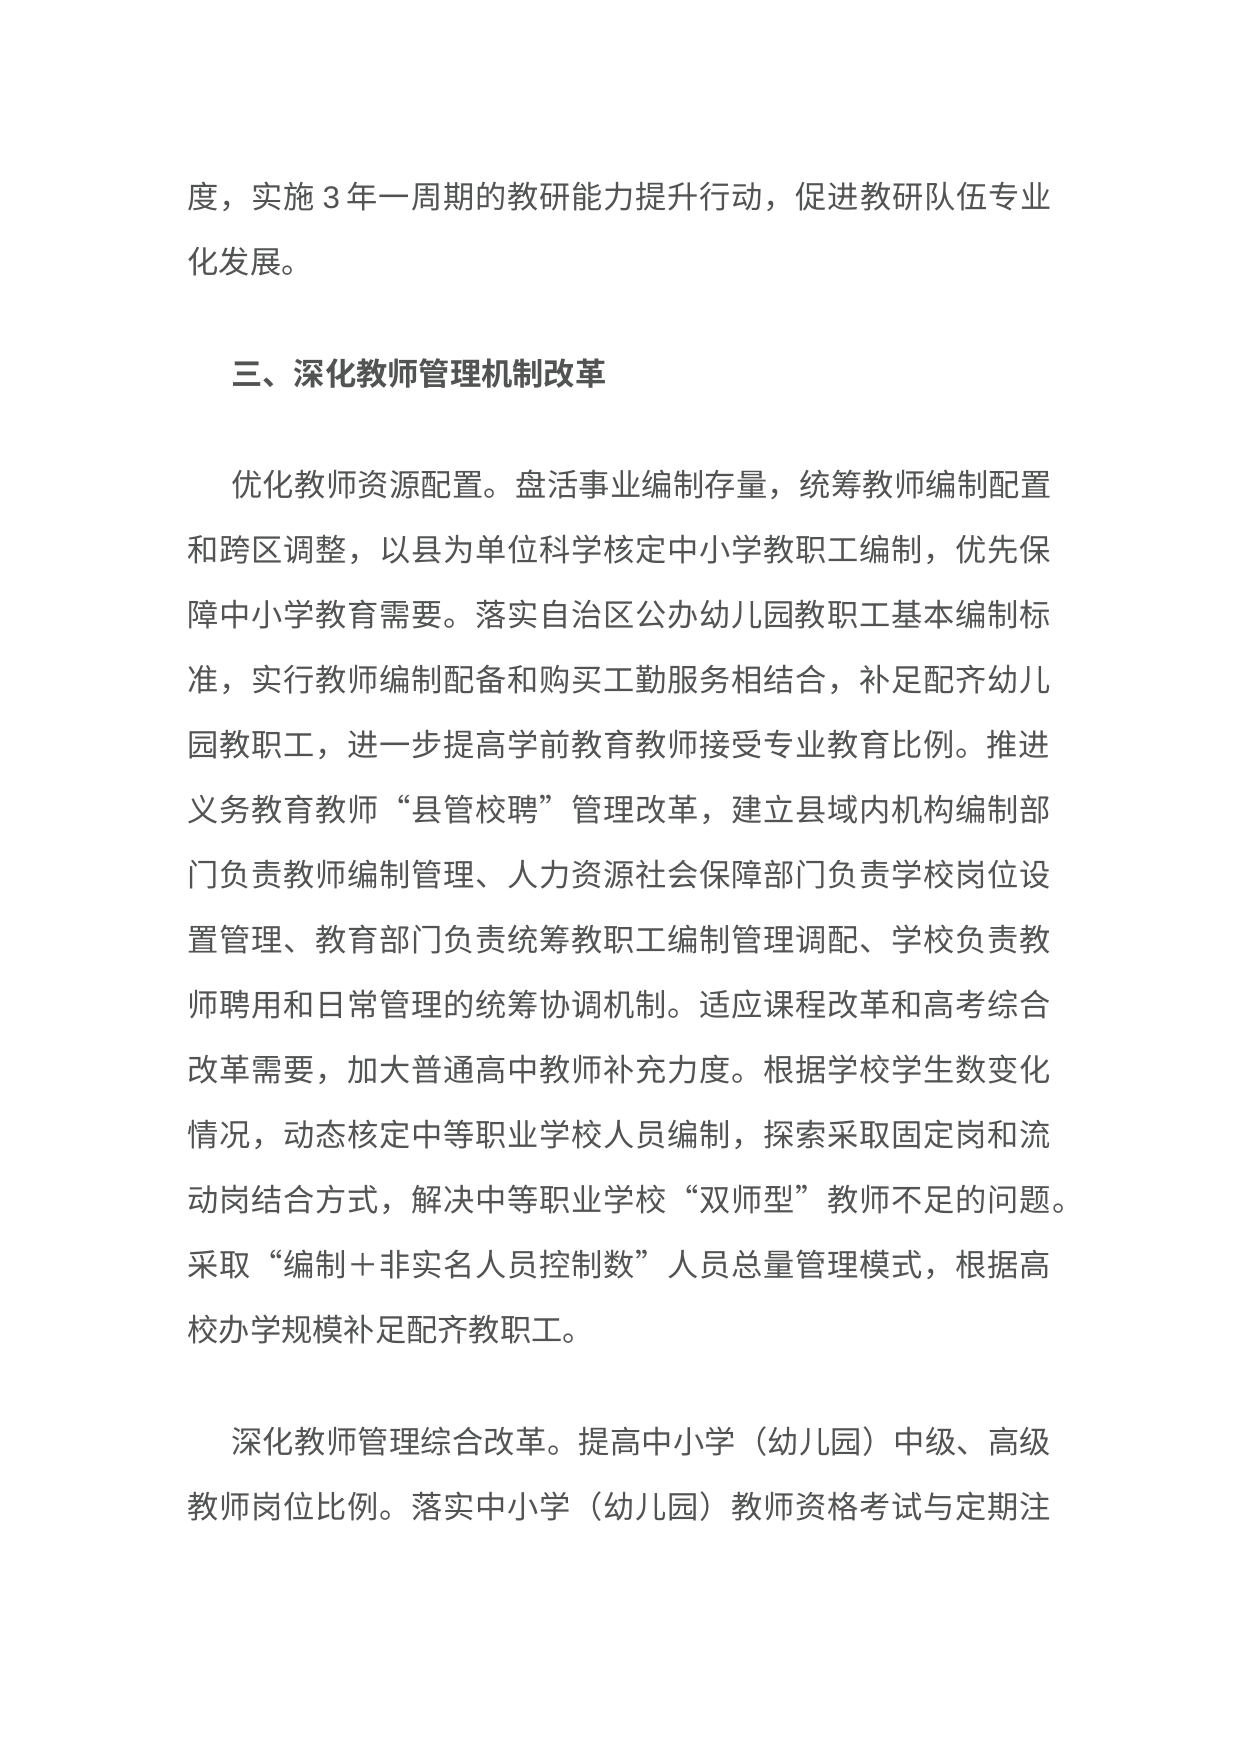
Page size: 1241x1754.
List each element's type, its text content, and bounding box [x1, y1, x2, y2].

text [187, 1408, 1053, 1538]
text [187, 162, 1053, 292]
text 优化教师资源配置。盘活事业编制存量，统筹教师编制配置和跨区调整，以县为单位科学核定中小学教职工编制，优先保障中小学教育需要。落实自治区公办幼儿园教职工基本编制标准，实行教师编制配备和购买工勤服务相结合，补足配齐幼儿园教职工，进一步提高学前教育教师接受专业教育比例。推进义务教育教师“县管校聘”管理改革，建立县域内机构编制部门负责教师编制管理、人力资源社会保障部门负责学校岗位设置管理、教育部门负责统筹教职工编制管理调配、学校负责教师聘用和日常管理的统筹协调机制。适应课程改革和高考综合改革需要，加大普通高中教师补充力度。根据学校学生数变化情况，动态核定中等职业学校人员编制，探索采取固定岗和流动岗结合方式，解决中等职业学校“双师型”教师不足的问题。采取“编制＋非实名人员控制数”人员总量管理模式，根据高校办学规模补足配齐教职工。 [187, 451, 1053, 1361]
text 三、深化教师管理机制改革 [187, 339, 1053, 404]
